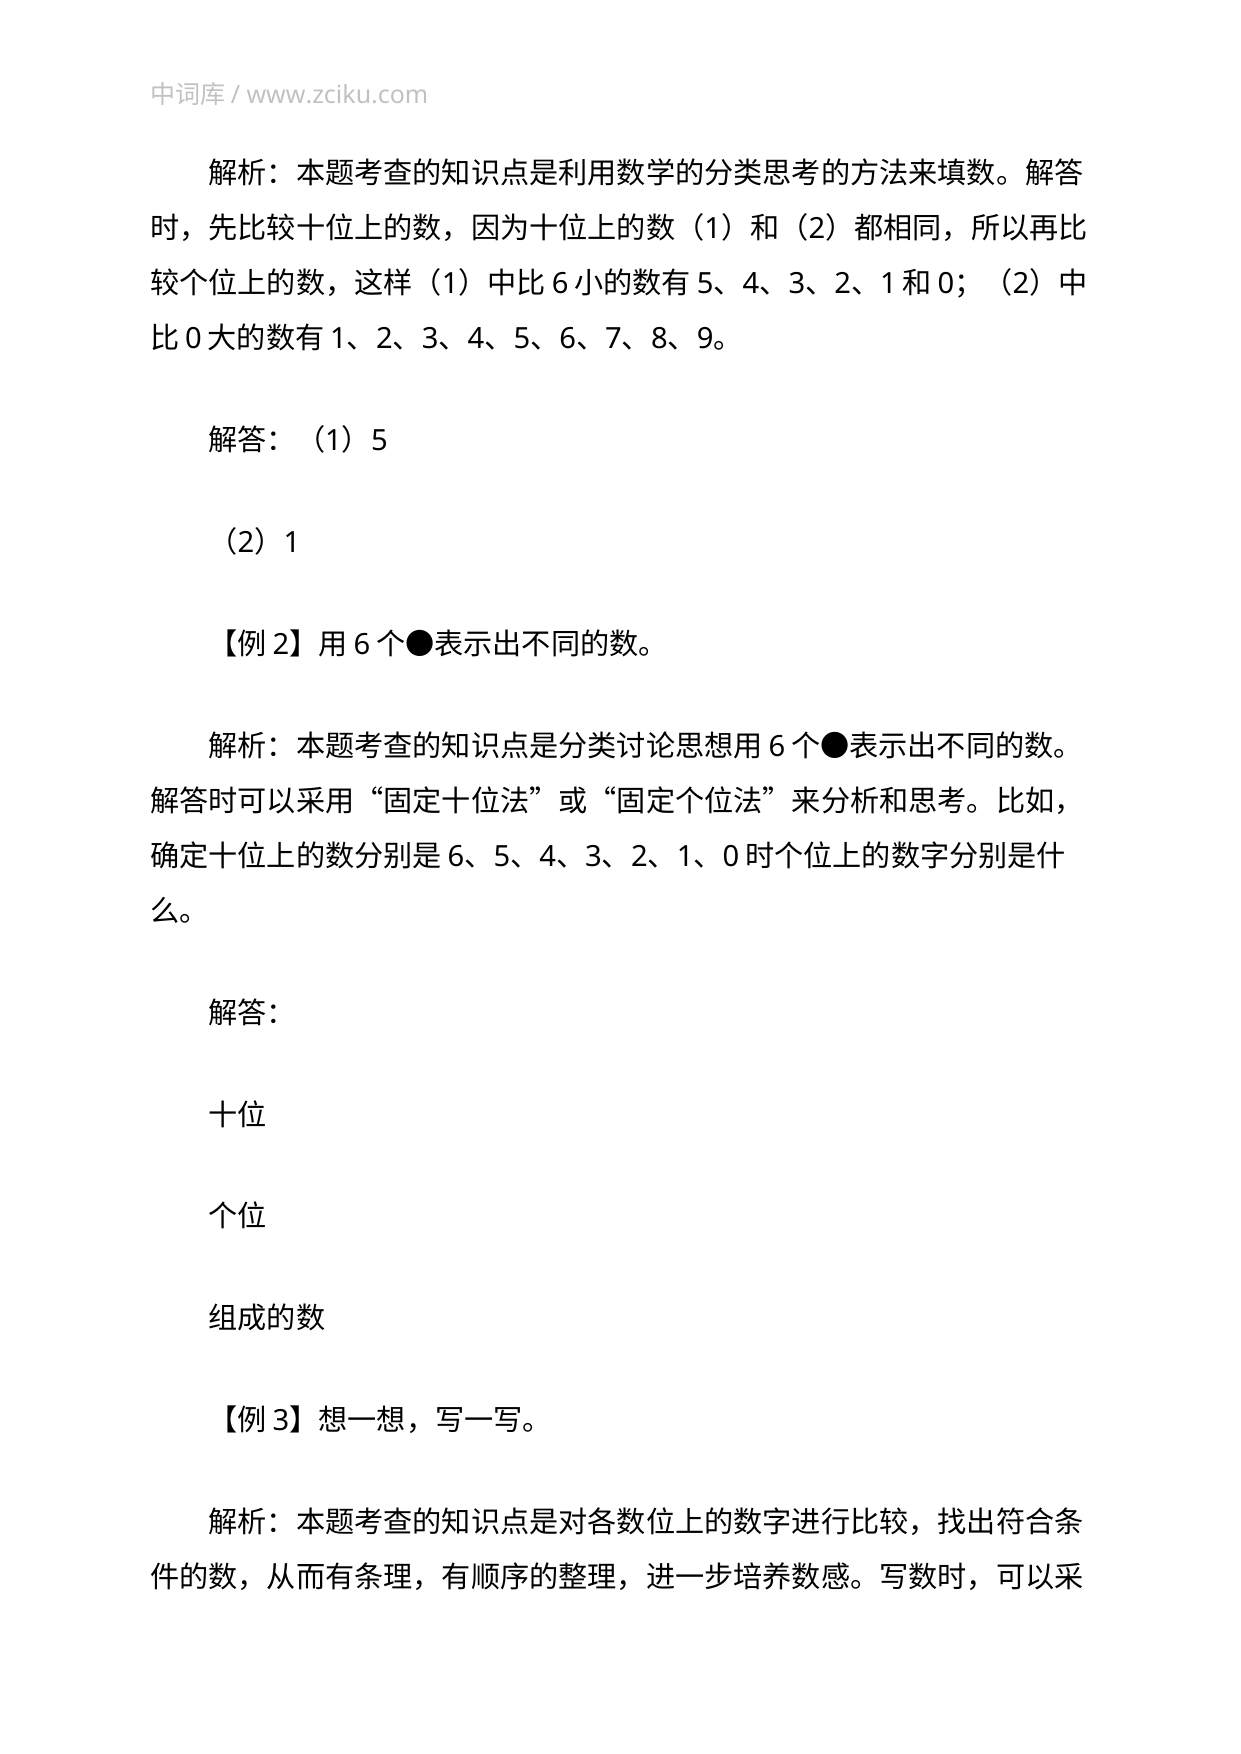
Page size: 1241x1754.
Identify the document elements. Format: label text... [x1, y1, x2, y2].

text （2）1 [150, 519, 1090, 561]
text 个位 [150, 1193, 1090, 1235]
text 解析：本题考查的知识点是分类讨论思想用6个●表示出不同的数。解答时可以采用“固定十位法”或“固定个位法”来分析和思考。比如，确定十位上的数分别是6、5、4、3、2、1、0时个位上的数字分别是什么。 [150, 723, 1090, 930]
text 【例3】想一想，写一写。 [150, 1397, 1090, 1439]
text 【例2】用6个●表示出不同的数。 [150, 621, 1090, 663]
text 十位 [150, 1091, 1090, 1133]
text 解析：本题考查的知识点是利用数学的分类思考的方法来填数。解答时，先比较十位上的数，因为十位上的数（1）和（2）都相同，所以再比较个位上的数，这样（1）中比6小的数有5、4、3、2、1和0；（2）中比0大的数有1、2、3、4、5、6、7、8、9。 [150, 150, 1090, 357]
text 解答：（1）5 [150, 417, 1090, 459]
text 组成的数 [150, 1295, 1090, 1337]
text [150, 1498, 1090, 1596]
text 解答： [150, 989, 1090, 1032]
